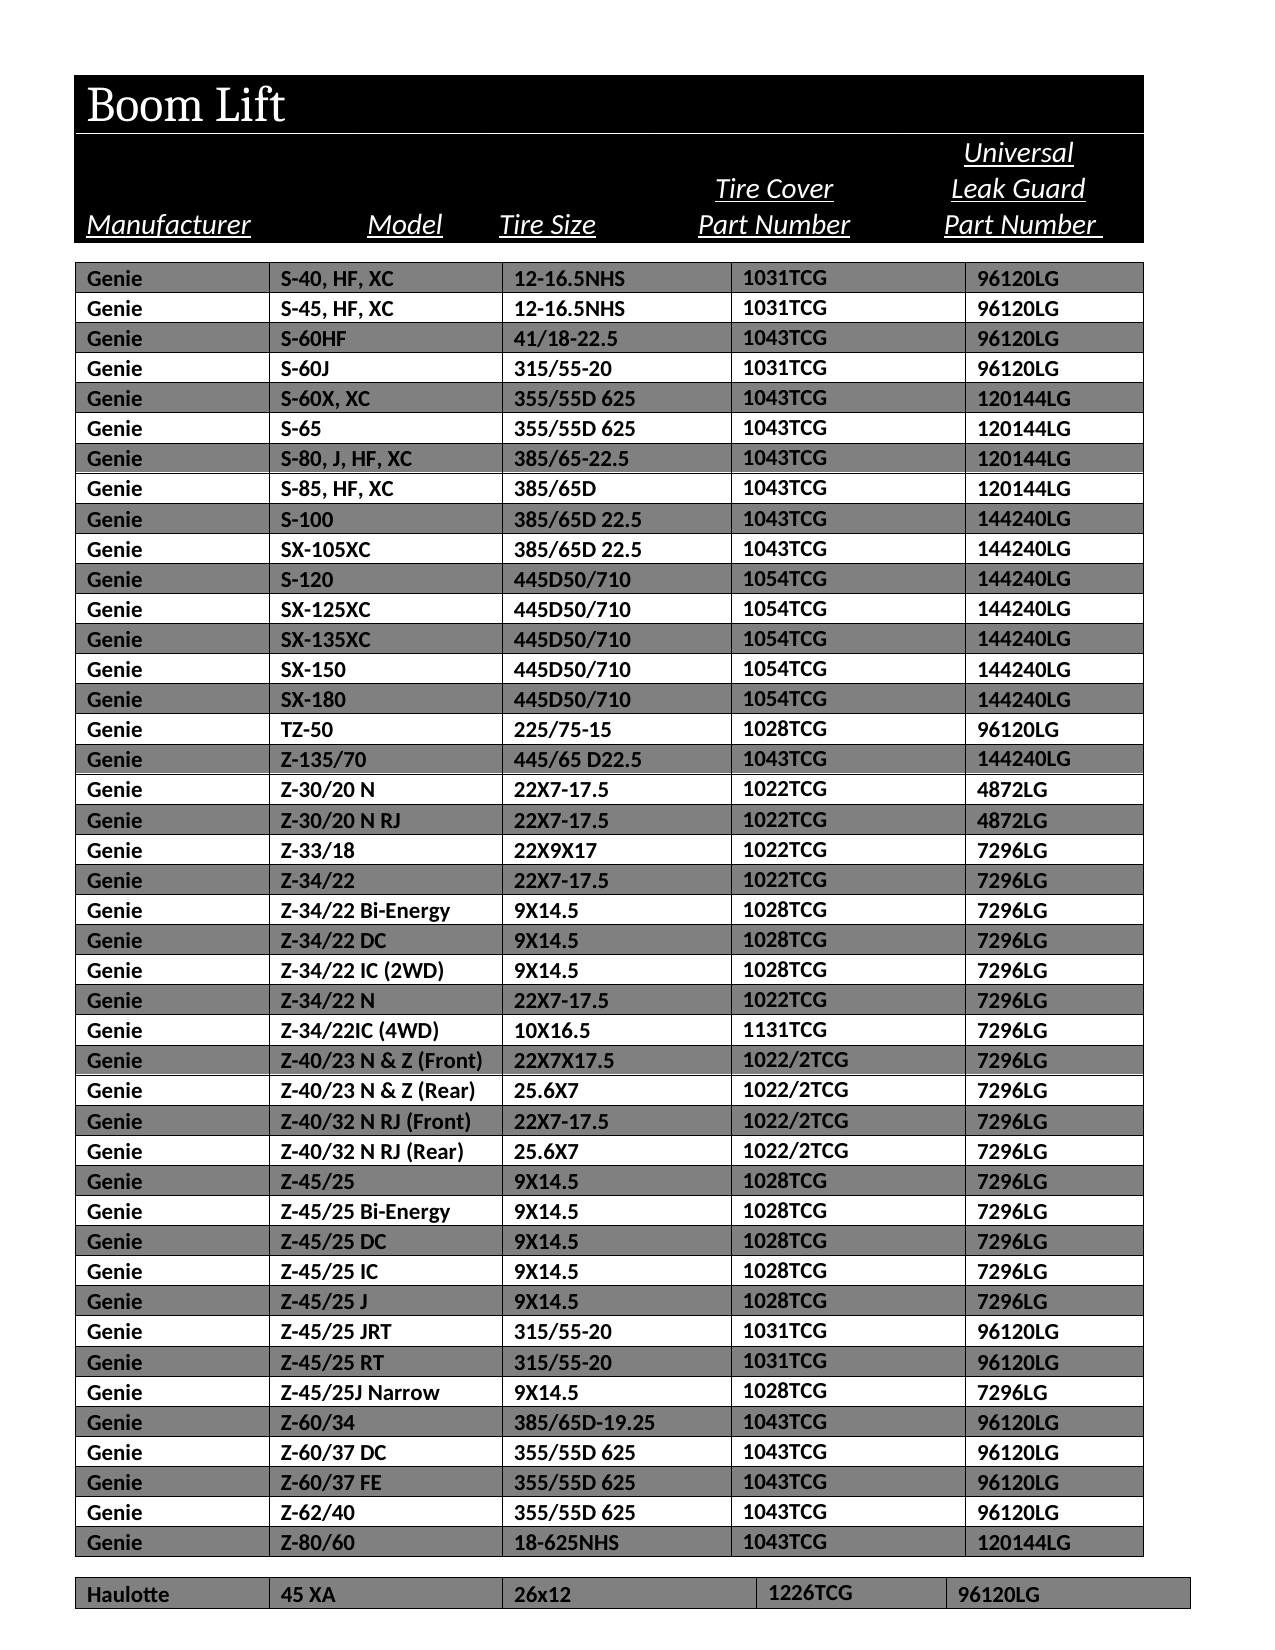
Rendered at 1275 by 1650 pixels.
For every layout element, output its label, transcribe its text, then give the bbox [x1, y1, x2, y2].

table_cell 7296LG [966, 985, 1143, 1014]
table_header 1031TCG [732, 263, 965, 292]
table_cell S-85, HF, XC [270, 474, 502, 503]
table_cell 1054TCG [732, 654, 965, 683]
table_cell S-100 [270, 504, 502, 533]
table_cell 96120LG [966, 353, 1143, 382]
table_header 96120LG [966, 263, 1143, 292]
table_cell 1028TCG [732, 1196, 965, 1225]
table_cell Genie [76, 624, 269, 653]
table_cell 315/55-20 [503, 353, 731, 382]
table_cell Z-45/25 DC [270, 1226, 502, 1255]
table_cell 22X7-17.5 [503, 805, 731, 834]
table_cell 1028TCG [732, 1226, 965, 1255]
table_cell Z-60/34 [270, 1407, 502, 1436]
table_cell 225/75-15 [503, 714, 731, 743]
table_cell 96120LG [966, 1497, 1143, 1526]
table_cell Genie [76, 925, 269, 954]
table_cell 120144LG [966, 413, 1143, 442]
table_cell Genie [76, 745, 269, 773]
table_cell Z-45/25 JRT [270, 1316, 502, 1346]
table_cell Tire Size [488, 135, 654, 241]
table_cell 120144LG [966, 1527, 1143, 1556]
table_cell 1022/2TCG [732, 1136, 965, 1165]
table_cell 1043TCG [732, 413, 965, 442]
table_cell 144240LG [966, 654, 1143, 683]
table_cell Genie [76, 444, 269, 472]
table_cell Genie [76, 1256, 269, 1285]
table_cell Genie [76, 775, 269, 804]
table_cell 120144LG [966, 474, 1143, 503]
table_cell 7296LG [966, 1377, 1143, 1406]
table_cell 1031TCG [732, 293, 965, 322]
table_cell 1031TCG [732, 1347, 965, 1376]
table_cell 144240LG [966, 564, 1143, 593]
table_cell 1022TCG [732, 805, 965, 834]
table_cell Z-34/22 [270, 865, 502, 894]
table_cell 385/65D [503, 474, 731, 503]
table_cell 7296LG [966, 1256, 1143, 1285]
table_cell 385/65D-19.25 [503, 1407, 731, 1436]
table_cell 25.6X7 [503, 1136, 731, 1165]
table_cell 1022TCG [732, 835, 965, 864]
table_cell 445D50/710 [503, 594, 731, 623]
table_cell 1043TCG [732, 1467, 965, 1496]
table_cell SX-180 [270, 684, 502, 713]
table_cell Genie [76, 955, 269, 984]
table_cell 22X7-17.5 [503, 775, 731, 804]
table_cell Genie [76, 1076, 269, 1105]
table_cell Genie [76, 835, 269, 864]
table_header 1226TCG [757, 1578, 946, 1608]
table_cell Z-45/25 RT [270, 1347, 502, 1376]
table_cell 7296LG [966, 925, 1143, 954]
table_cell Genie [76, 504, 269, 533]
table_cell 144240LG [966, 534, 1143, 563]
table_cell 1043TCG [732, 534, 965, 563]
table_cell Z-135/70 [270, 745, 502, 773]
table_cell 1022/2TCG [732, 1106, 965, 1135]
table_cell 22X9X17 [503, 835, 731, 864]
table_cell S-60HF [270, 323, 502, 352]
table_cell SX-125XC [270, 594, 502, 623]
table_cell SX-135XC [270, 624, 502, 653]
table_cell 7296LG [966, 1286, 1143, 1315]
table_cell 9X14.5 [503, 1286, 731, 1315]
table_cell Universal Leak Guard Part Number [897, 135, 1143, 241]
table_cell 315/55-20 [503, 1347, 731, 1376]
table_cell Z-80/60 [270, 1527, 502, 1556]
table_cell 9X14.5 [503, 955, 731, 984]
table_cell S-65 [270, 413, 502, 442]
table_cell 1043TCG [732, 383, 965, 412]
table_cell Genie [76, 1407, 269, 1436]
table_cell Genie [76, 1497, 269, 1526]
table_cell 4872LG [966, 805, 1143, 834]
table_header 45 XA [270, 1578, 502, 1608]
table_cell 1054TCG [732, 624, 965, 653]
table_cell 445D50/710 [503, 654, 731, 683]
table_cell 7296LG [966, 1106, 1143, 1135]
table_header Haulotte [76, 1578, 269, 1608]
table_cell 1022/2TCG [732, 1046, 965, 1074]
table_cell Genie [76, 1377, 269, 1406]
table_cell 96120LG [966, 1316, 1143, 1346]
table_cell 7296LG [966, 955, 1143, 984]
table_cell 25.6X7 [503, 1076, 731, 1105]
table_cell 7296LG [966, 895, 1143, 924]
table_cell 144240LG [966, 684, 1143, 713]
table_cell Z-40/32 N RJ (Front) [270, 1106, 502, 1135]
table_cell 22X7-17.5 [503, 985, 731, 1014]
table_cell Z-34/22IC (4WD) [270, 1015, 502, 1044]
table_cell Genie [76, 714, 269, 743]
table_cell Model [356, 135, 487, 241]
table_cell S-60X, XC [270, 383, 502, 412]
table_cell 1043TCG [732, 1407, 965, 1436]
table_cell 1131TCG [732, 1015, 965, 1044]
table_cell Genie [76, 413, 269, 442]
table_cell Z-45/25 J [270, 1286, 502, 1315]
table_cell Z-45/25 [270, 1166, 502, 1195]
table_cell Genie [76, 383, 269, 412]
table_header S-40, HF, XC [270, 263, 502, 292]
table_cell S-120 [270, 564, 502, 593]
table_cell 1028TCG [732, 714, 965, 743]
table_cell 445D50/710 [503, 564, 731, 593]
table_cell Genie [76, 865, 269, 894]
table_cell Genie [76, 1196, 269, 1225]
table_cell Genie [76, 1106, 269, 1135]
table_cell 144240LG [966, 624, 1143, 653]
table_cell 9X14.5 [503, 1166, 731, 1195]
table_cell 12-16.5NHS [503, 293, 731, 322]
table_cell Z-40/32 N RJ (Rear) [270, 1136, 502, 1165]
table_cell 355/55D 625 [503, 383, 731, 412]
table_cell 1043TCG [732, 504, 965, 533]
table_cell Genie [76, 323, 269, 352]
table_cell Genie [76, 1166, 269, 1195]
table_cell Z-30/20 N [270, 775, 502, 804]
table_cell 7296LG [966, 1166, 1143, 1195]
table_cell 96120LG [966, 323, 1143, 352]
table_cell 1028TCG [732, 1166, 965, 1195]
table_cell 355/55D 625 [503, 1497, 731, 1526]
table_cell Boom Lift [76, 75, 1144, 133]
table_cell 385/65-22.5 [503, 444, 731, 472]
table_cell 7296LG [966, 1076, 1143, 1105]
table_cell 7296LG [966, 1015, 1143, 1044]
table_cell 1028TCG [732, 1286, 965, 1315]
table_cell 7296LG [966, 1046, 1143, 1074]
table_cell 1043TCG [732, 745, 965, 773]
table_cell Genie [76, 1527, 269, 1556]
table_cell 96120LG [966, 293, 1143, 322]
table_cell 96120LG [966, 1467, 1143, 1496]
table_cell Z-60/37 FE [270, 1467, 502, 1496]
table_cell 1028TCG [732, 1377, 965, 1406]
table_cell 1043TCG [732, 474, 965, 503]
table_cell S-45, HF, XC [270, 293, 502, 322]
table_cell 1031TCG [732, 353, 965, 382]
table_cell 120144LG [966, 383, 1143, 412]
table_cell 1028TCG [732, 955, 965, 984]
table_cell Genie [76, 805, 269, 834]
table_cell 10X16.5 [503, 1015, 731, 1044]
table_cell 385/65D 22.5 [503, 504, 731, 533]
table_cell 4872LG [966, 775, 1143, 804]
table_cell Genie [76, 1316, 269, 1346]
table_cell 9X14.5 [503, 895, 731, 924]
table_cell Genie [76, 1046, 269, 1074]
table_cell Genie [76, 654, 269, 683]
table_cell 96120LG [966, 1407, 1143, 1436]
table_cell 96120LG [966, 1347, 1143, 1376]
table_cell Z-34/22 IC (2WD) [270, 955, 502, 984]
table_header 26x12 [503, 1578, 756, 1608]
table_cell 355/55D 625 [503, 1467, 731, 1496]
table_cell Genie [76, 293, 269, 322]
table_cell 144240LG [966, 504, 1143, 533]
table_cell Z-60/37 DC [270, 1437, 502, 1466]
table_header 12-16.5NHS [503, 263, 731, 292]
table_cell Z-62/40 [270, 1497, 502, 1526]
table_cell 355/55D 625 [503, 1437, 731, 1466]
table_cell 22X7-17.5 [503, 865, 731, 894]
table_cell 1054TCG [732, 684, 965, 713]
table_cell 1043TCG [732, 444, 965, 472]
table_cell Z-34/22 N [270, 985, 502, 1014]
table_cell 1022/2TCG [732, 1076, 965, 1105]
table_cell 1028TCG [732, 925, 965, 954]
table_cell 385/65D 22.5 [503, 534, 731, 563]
table_cell Genie [76, 594, 269, 623]
table_cell Z-45/25 Bi-Energy [270, 1196, 502, 1225]
table_cell Genie [76, 1286, 269, 1315]
table_cell Genie [76, 895, 269, 924]
table_cell 144240LG [966, 745, 1143, 773]
table_cell 7296LG [966, 835, 1143, 864]
table_header Genie [76, 263, 269, 292]
table_cell 22X7X17.5 [503, 1046, 731, 1074]
table_cell 445/65 D22.5 [503, 745, 731, 773]
table_cell 445D50/710 [503, 624, 731, 653]
table_cell S-80, J, HF, XC [270, 444, 502, 472]
table_cell 1031TCG [732, 1316, 965, 1346]
table_cell 9X14.5 [503, 1226, 731, 1255]
table_cell 7296LG [966, 865, 1143, 894]
table_cell 41/18-22.5 [503, 323, 731, 352]
table_cell 9X14.5 [503, 1256, 731, 1285]
table_cell 9X14.5 [503, 1377, 731, 1406]
table_cell Genie [76, 353, 269, 382]
table_cell Genie [76, 1136, 269, 1165]
table_cell 22X7-17.5 [503, 1106, 731, 1135]
table_cell Genie [76, 684, 269, 713]
table_cell Z-45/25J Narrow [270, 1377, 502, 1406]
table_cell Tire Cover Part Number [655, 135, 896, 241]
table_cell 96120LG [966, 714, 1143, 743]
table_cell 120144LG [966, 444, 1143, 472]
table_cell 18-625NHS [503, 1527, 731, 1556]
table_cell Genie [76, 564, 269, 593]
table_header 96120LG [947, 1578, 1190, 1608]
table_cell Genie [76, 1467, 269, 1496]
table_cell 1054TCG [732, 564, 965, 593]
table_cell Z-33/18 [270, 835, 502, 864]
table_cell 1022TCG [732, 775, 965, 804]
table_cell 355/55D 625 [503, 413, 731, 442]
table_cell 144240LG [966, 594, 1143, 623]
table_cell Z-40/23 N & Z (Rear) [270, 1076, 502, 1105]
table_cell 1043TCG [732, 1527, 965, 1556]
table_cell Z-34/22 Bi-Energy [270, 895, 502, 924]
table_cell Manufacturer [76, 135, 355, 241]
table_cell 1054TCG [732, 594, 965, 623]
table_cell SX-105XC [270, 534, 502, 563]
table_cell Z-45/25 IC [270, 1256, 502, 1285]
table_cell Z-40/23 N & Z (Front) [270, 1046, 502, 1074]
table_cell 1022TCG [732, 865, 965, 894]
table_cell 445D50/710 [503, 684, 731, 713]
table_cell 7296LG [966, 1136, 1143, 1165]
table_cell Genie [76, 534, 269, 563]
table_cell 1028TCG [732, 1256, 965, 1285]
table_cell 1043TCG [732, 1497, 965, 1526]
table_cell S-60J [270, 353, 502, 382]
table_cell 315/55-20 [503, 1316, 731, 1346]
table_cell 7296LG [966, 1226, 1143, 1255]
table_cell 1022TCG [732, 985, 965, 1014]
table_cell 9X14.5 [503, 925, 731, 954]
table_cell Genie [76, 1226, 269, 1255]
table_cell 1043TCG [732, 323, 965, 352]
table_cell Genie [76, 1015, 269, 1044]
table_cell 1043TCG [732, 1437, 965, 1466]
table_cell Z-34/22 DC [270, 925, 502, 954]
table_cell Z-30/20 N RJ [270, 805, 502, 834]
table_cell 7296LG [966, 1196, 1143, 1225]
table_cell Genie [76, 1437, 269, 1466]
table_cell Genie [76, 474, 269, 503]
table_cell Genie [76, 985, 269, 1014]
table_cell Genie [76, 1347, 269, 1376]
table_cell 96120LG [966, 1437, 1143, 1466]
table_cell TZ-50 [270, 714, 502, 743]
table_cell SX-150 [270, 654, 502, 683]
table_cell 9X14.5 [503, 1196, 731, 1225]
table_cell 1028TCG [732, 895, 965, 924]
